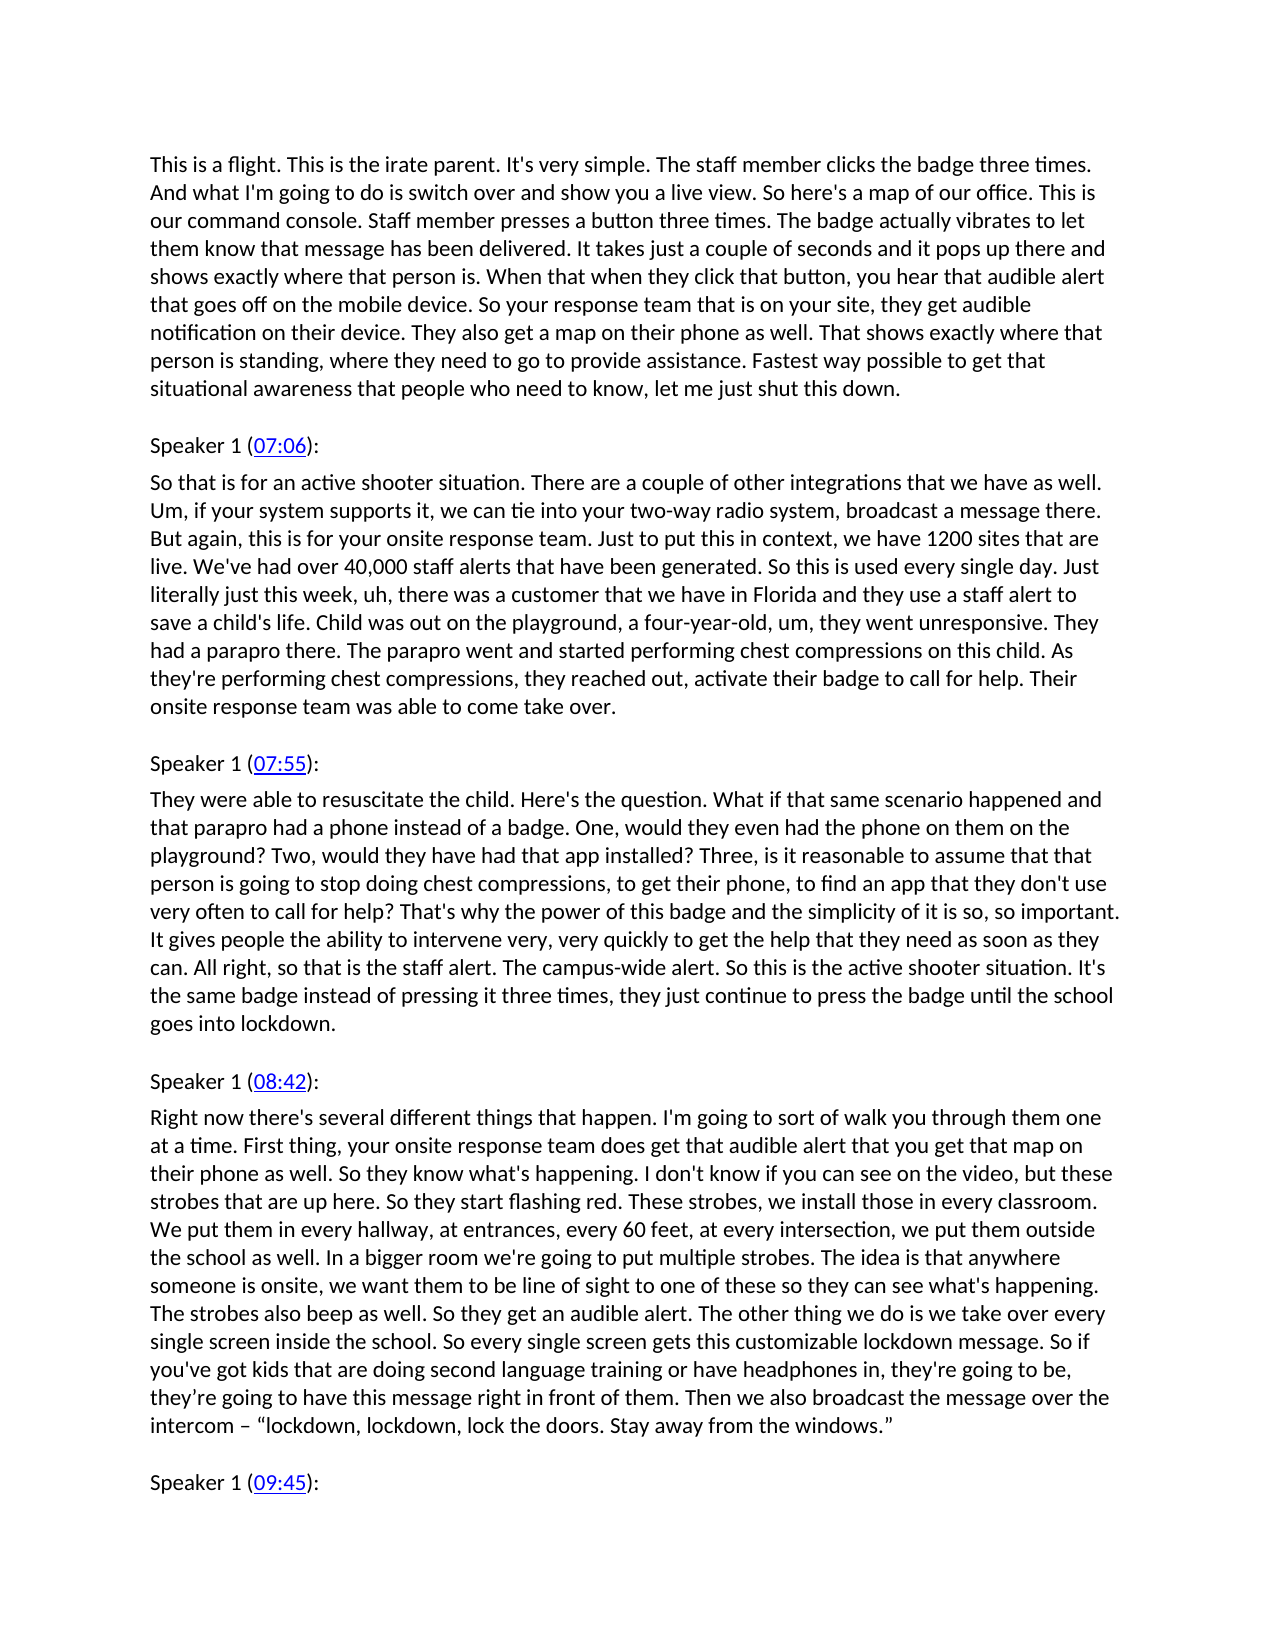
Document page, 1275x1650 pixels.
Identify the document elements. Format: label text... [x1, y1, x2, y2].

text Speaker 1 (07:55): [150, 749, 1125, 777]
text This is a flight. This is the irate parent. It's very simple. The staff member clicks the badge three times. And what I'm going to do is switch over and show you a live view. So here's a map of our office. This is our command console. Staff member presses a button three times. The badge actually vibrates to let them know that message has been delivered. It takes just a couple of seconds and it pops up there and shows exactly where that person is. When that when they click that button, you hear that audible alert that goes off on the mobile device. So your response team that is on your site, they get audible notification on their device. They also get a map on their phone as well. That shows exactly where that person is standing, where they need to go to provide assistance. Fastest way possible to get that situational awareness that people who need to know, let me just shut this down. [150, 150, 1125, 402]
text Speaker 1 (08:42): [150, 1067, 1125, 1095]
text Speaker 1 (07:06): [150, 431, 1125, 459]
text Speaker 1 (09:45): [150, 1468, 1125, 1497]
text So that is for an active shooter situation. There are a couple of other integrations that we have as well. Um, if your system supports it, we can tie into your two-way radio system, broadcast a message there. But again, this is for your onsite response team. Just to put this in context, we have 1200 sites that are live. We've had over 40,000 staff alerts that have been generated. So this is used every single day. Just literally just this week, uh, there was a customer that we have in Florida and they use a staff alert to save a child's life. Child was out on the playground, a four-year-old, um, they went unresponsive. They had a parapro there. The parapro went and started performing chest compressions on this child. As they're performing chest compressions, they reached out, activate their badge to call for help. Their onsite response team was able to come take over. [150, 468, 1125, 720]
text Right now there's several different things that happen. I'm going to sort of walk you through them one at a time. First thing, your onsite response team does get that audible alert that you get that map on their phone as well. So they know what's happening. I don't know if you can see on the video, but these strobes that are up here. So they start flashing red. These strobes, we install those in every classroom. We put them in every hallway, at entrances, every 60 feet, at every intersection, we put them outside the school as well. In a bigger room we're going to put multiple strobes. The idea is that anywhere someone is onsite, we want them to be line of sight to one of these so they can see what's happening. The strobes also beep as well. So they get an audible alert. The other thing we do is we take over every single screen inside the school. So every single screen gets this customizable lockdown message. So if you've got kids that are doing second language training or have headphones in, they're going to be, they’re going to have this message right in front of them. Then we also broadcast the message over the intercom – “lockdown, lockdown, lock the doors. Stay away from the windows.” [150, 1103, 1125, 1439]
text They were able to resuscitate the child. Here's the question. What if that same scenario happened and that parapro had a phone instead of a badge. One, would they even had the phone on them on the playground? Two, would they have had that app installed? Three, is it reasonable to assume that that person is going to stop doing chest compressions, to get their phone, to find an app that they don't use very often to call for help? That's why the power of this badge and the simplicity of it is so, so important. It gives people the ability to intervene very, very quickly to get the help that they need as soon as they can. All right, so that is the staff alert. The campus-wide alert. So this is the active shooter situation. It's the same badge instead of pressing it three times, they just continue to press the badge until the school goes into lockdown. [150, 785, 1125, 1038]
